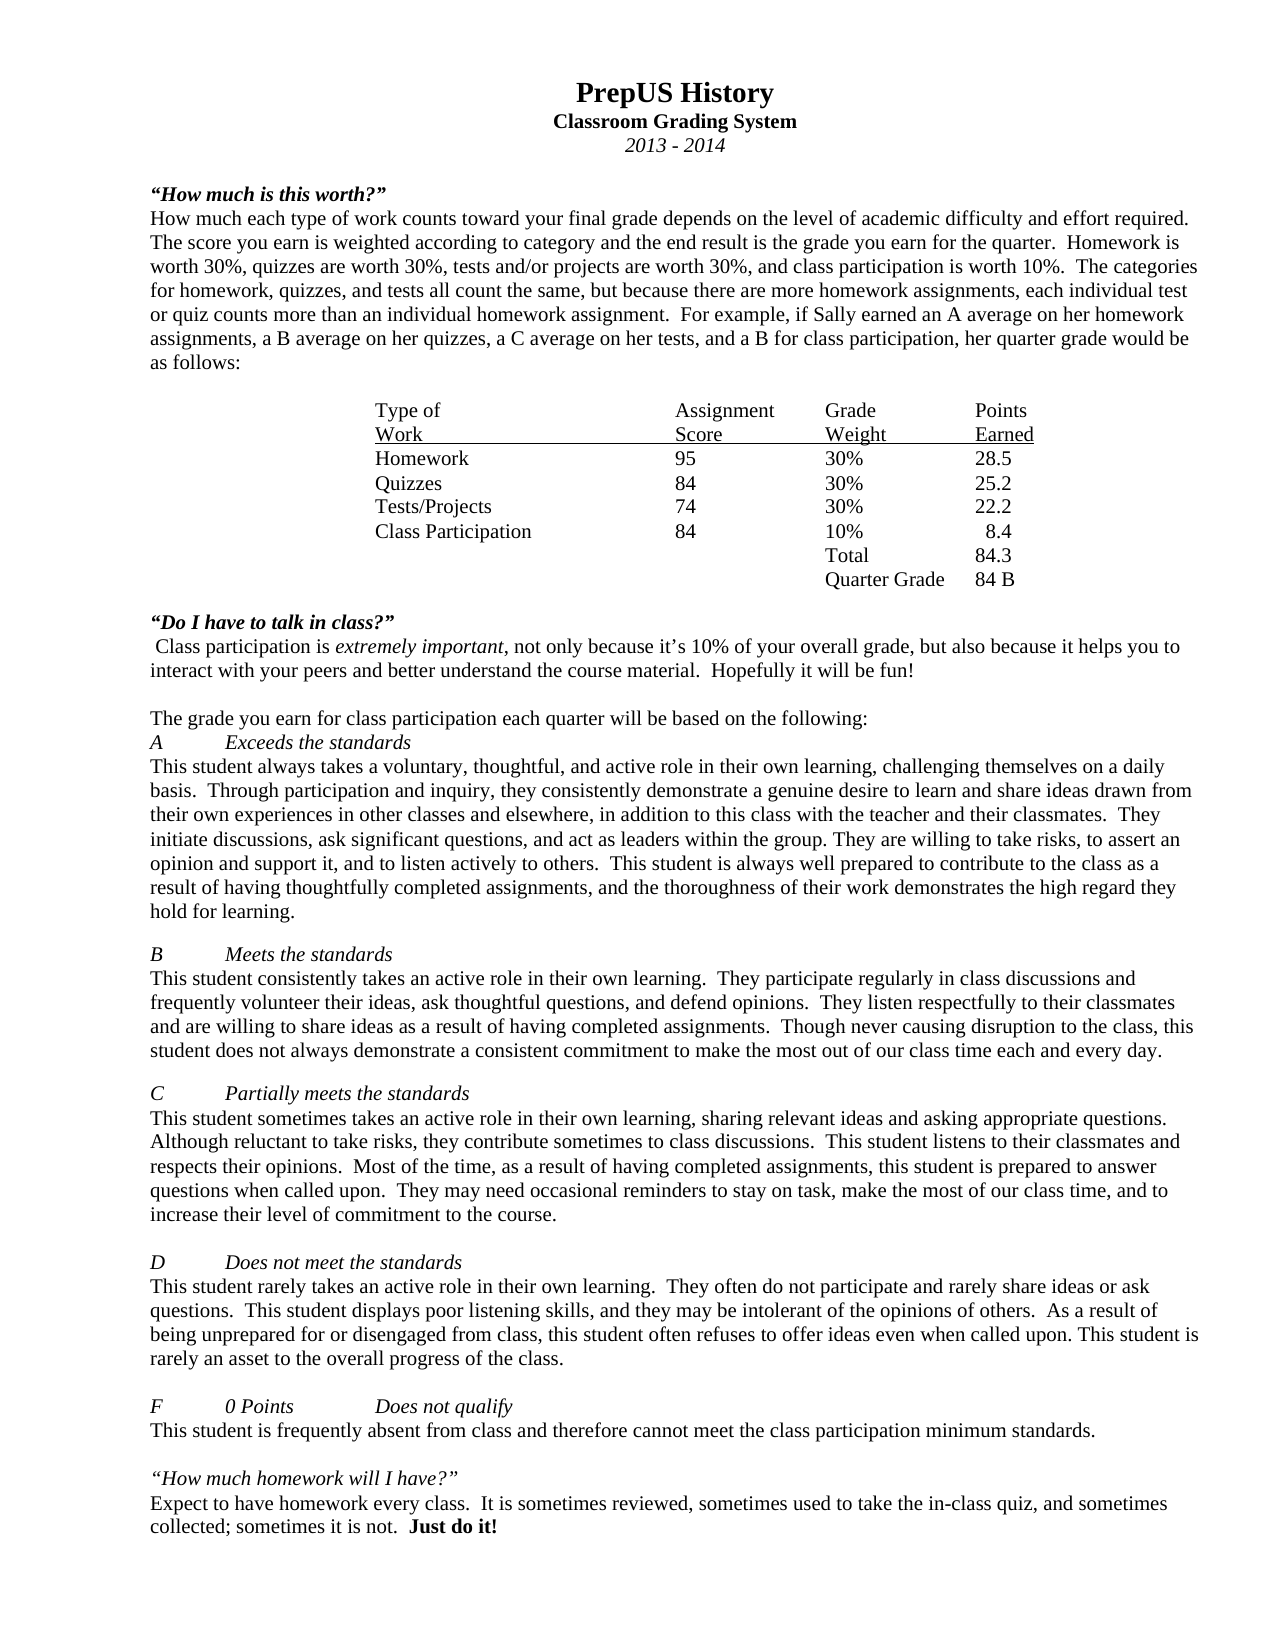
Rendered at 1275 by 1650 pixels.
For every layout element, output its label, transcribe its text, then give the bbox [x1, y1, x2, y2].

text This student always takes a voluntary, thoughtful, and active role in their own learning, challenging themselves on a daily basis. Through participation and inquiry, they consistently demonstrate a genuine desire to learn and share ideas drawn from their own experiences in other classes and elsewhere, in addition to this class with the teacher and their classmates. They initiate discussions, ask significant questions, and act as leaders within the group. They are willing to take risks, to assert an opinion and support it, and to listen actively to others. This student is always well prepared to contribute to the class as a result of having thoughtfully completed assignments, and the thoroughness of their work demonstrates the high regard they hold for learning. [150, 754, 1200, 923]
text Type of Assignment Grade Points [300, 398, 1200, 422]
text B Meets the standards [150, 942, 1200, 966]
text This student is frequently absent from class and therefore cannot meet the class participation minimum standards. [150, 1418, 1200, 1442]
text Class Participation 84 10% 8.4 [300, 518, 1200, 543]
text How much each type of work counts toward your final grade depends on the level of academic difficulty and effort required. The score you earn is weighted according to category and the end result is the grade you earn for the quarter. Homework is worth 30%, quizzes are worth 30%, tests and/or projects are worth 30%, and class participation is worth 10%. The categories for homework, quizzes, and tests all count the same, but because there are more homework assignments, each individual test or quiz counts more than an individual homework assignment. For example, if Sally earned an A average on her homework assignments, a B average on her quizzes, a C average on her tests, and a B for class participation, her quarter grade would be as follows: [150, 206, 1200, 374]
text This student rarely takes an active role in their own learning. They often do not participate and rarely share ideas or ask questions. This student displays poor listening skills, and they may be intolerant of the opinions of others. As a result of being unprepared for or disengaged from class, this student often refuses to offer ideas even when called upon. This student is rarely an asset to the overall progress of the class. [150, 1274, 1200, 1370]
text Homework 95 30% 28.5 [300, 446, 1200, 470]
text “How much is this worth?” [150, 182, 1200, 206]
text Total 84.3 [300, 543, 1200, 567]
text Tests/Projects 74 30% 22.2 [300, 494, 1200, 518]
text A Exceeds the standards [150, 730, 1200, 754]
text F 0 Points Does not qualify [150, 1394, 1200, 1418]
subtitle Work Score Weight Earned [300, 422, 1200, 446]
text Expect to have homework every class. It is sometimes reviewed, sometimes used to take the in-class quiz, and sometimes collected; sometimes it is not. Just do it! [150, 1490, 1200, 1538]
text Quarter Grade 84 B [300, 567, 1200, 591]
text “Do I have to talk in class?” [150, 610, 1200, 634]
text Class participation is extremely important, not only because it’s 10% of your overall grade, but also because it helps you to interact with your peers and better understand the course material. Hopefully it will be fun! [150, 634, 1200, 682]
text PrepUS History [150, 75, 1200, 108]
text “How much homework will I have?” [150, 1466, 1200, 1490]
text Classroom Grading System [150, 108, 1200, 133]
text D Does not meet the standards [150, 1250, 1200, 1274]
text The grade you earn for class participation each quarter will be based on the following: [150, 706, 1200, 730]
text This student consistently takes an active role in their own learning. They participate regularly in class discussions and frequently volunteer their ideas, ask thoughtful questions, and defend opinions. They listen respectfully to their classmates and are willing to share ideas as a result of having completed assignments. Though never causing disruption to the class, this student does not always demonstrate a consistent commitment to make the most out of our class time each and every day. [150, 966, 1200, 1062]
text C Partially meets the standards [150, 1081, 1200, 1105]
text 2013 - 2014 [150, 133, 1200, 157]
text This student sometimes takes an active role in their own learning, sharing relevant ideas and asking appropriate questions. Although reluctant to take risks, they contribute sometimes to class discussions. This student listens to their classmates and respects their opinions. Most of the time, as a result of having completed assignments, this student is prepared to answer questions when called upon. They may need occasional reminders to stay on task, make the most of our class time, and to increase their level of commitment to the course. [150, 1105, 1200, 1226]
text Quizzes 84 30% 25.2 [300, 470, 1200, 494]
